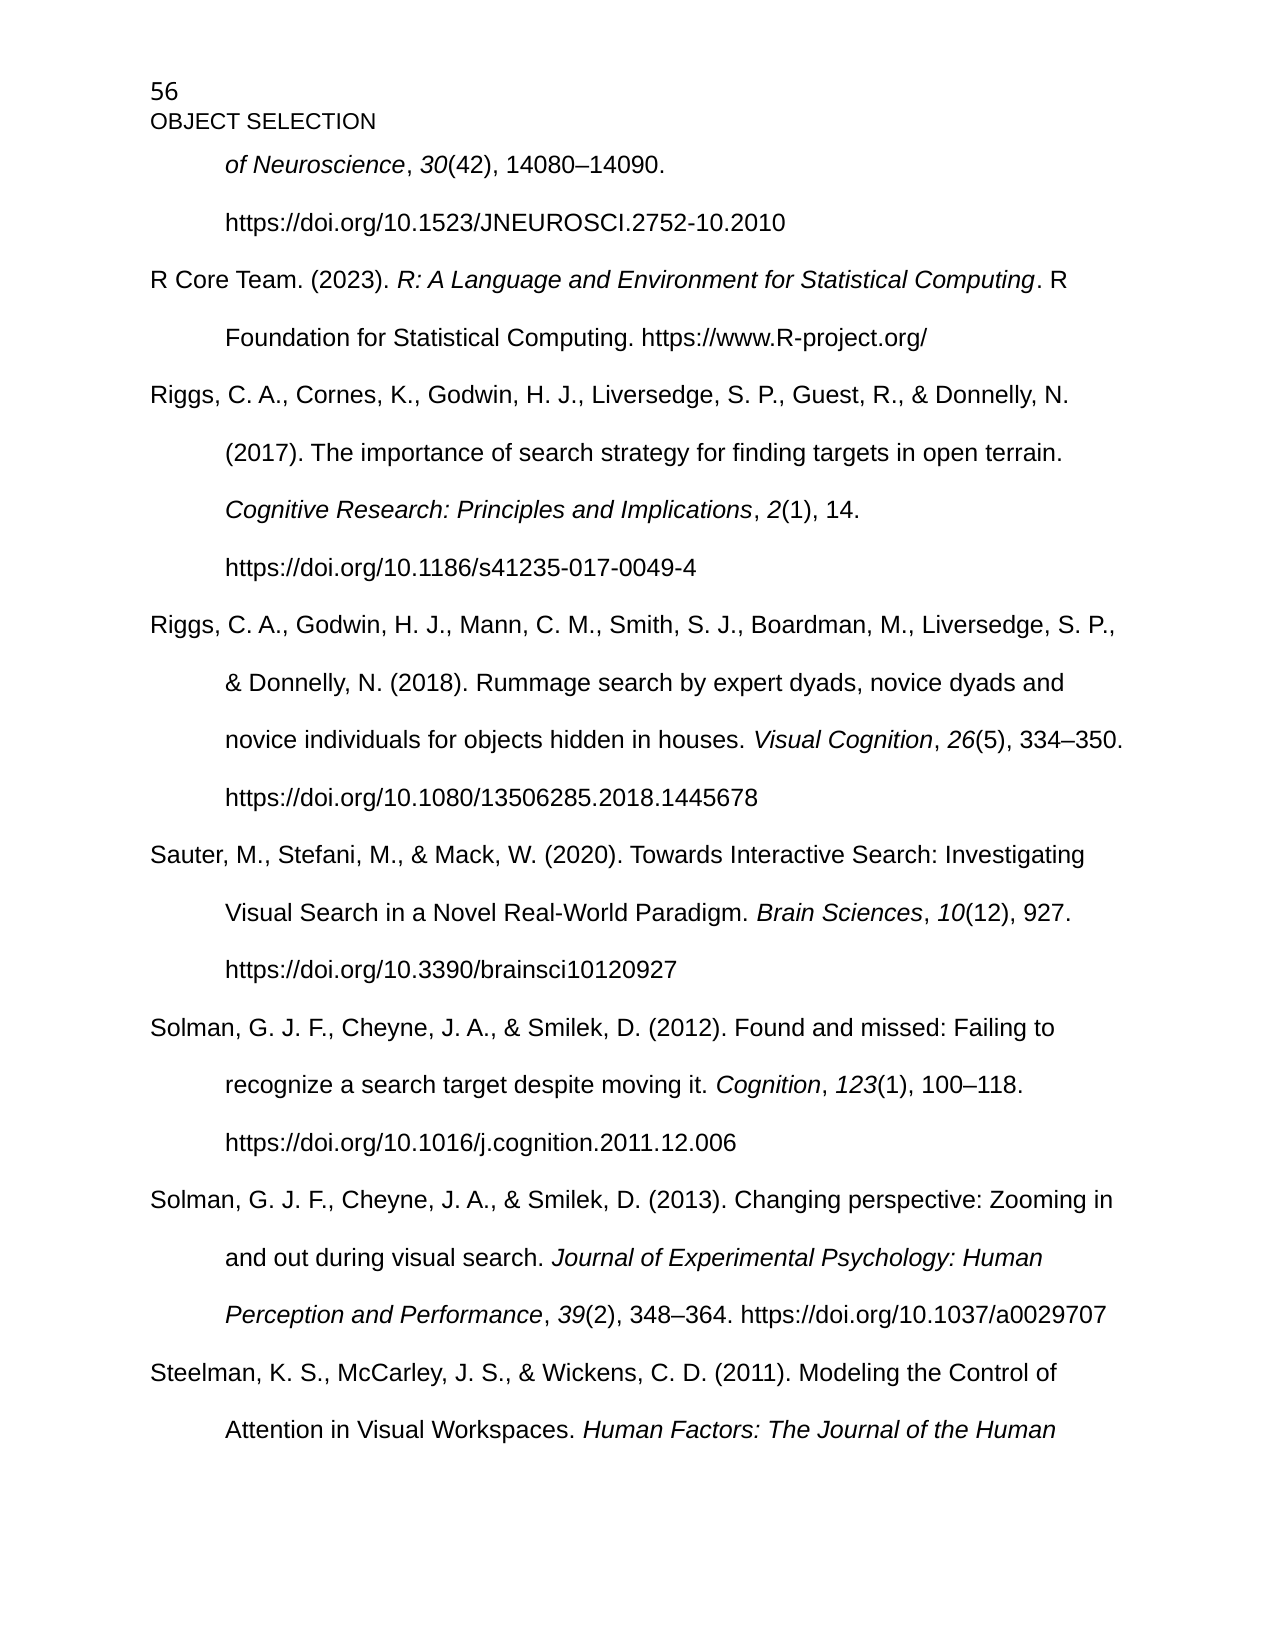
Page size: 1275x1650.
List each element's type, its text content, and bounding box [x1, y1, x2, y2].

text Solman, G. J. F., Cheyne, J. A., & Smilek, D. (2013). Changing perspective: Zooming in and out during visual search. Journal of Experimental Psychology: Human Perception and Performance, 39(2), 348–364. https://doi.org/10.1037/a0029707 [150, 1185, 1125, 1329]
text R Core Team. (2023). R: A Language and Environment for Statistical Computing. R Foundation for Statistical Computing. https://www.R-project.org/ [150, 265, 1125, 351]
text Riggs, C. A., Godwin, H. J., Mann, C. M., Smith, S. J., Boardman, M., Liversedge, S. P., & Donnelly, N. (2018). Rummage search by expert dyads, novice dyads and novice individuals for objects hidden in houses. Visual Cognition, 26(5), 334–350. https://doi.org/10.1080/13506285.2018.1445678 [150, 610, 1125, 811]
text Solman, G. J. F., Cheyne, J. A., & Smilek, D. (2012). Found and missed: Failing to recognize a search target despite moving it. Cognition, 123(1), 100–118. https://doi.org/10.1016/j.cognition.2011.12.006 [150, 1012, 1125, 1156]
text Riggs, C. A., Cornes, K., Godwin, H. J., Liversedge, S. P., Guest, R., & Donnelly, N. (2017). The importance of search strategy for finding targets in open terrain. Cognitive Research: Principles and Implications, 2(1), 14. https://doi.org/10.1186/s41235-017-0049-4 [150, 380, 1125, 581]
text Sauter, M., Stefani, M., & Mack, W. (2020). Towards Interactive Search: Investigating Visual Search in a Novel Real-World Paradigm. Brain Sciences, 10(12), 927. https://doi.org/10.3390/brainsci10120927 [150, 840, 1125, 984]
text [150, 1357, 1125, 1444]
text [150, 150, 1125, 236]
